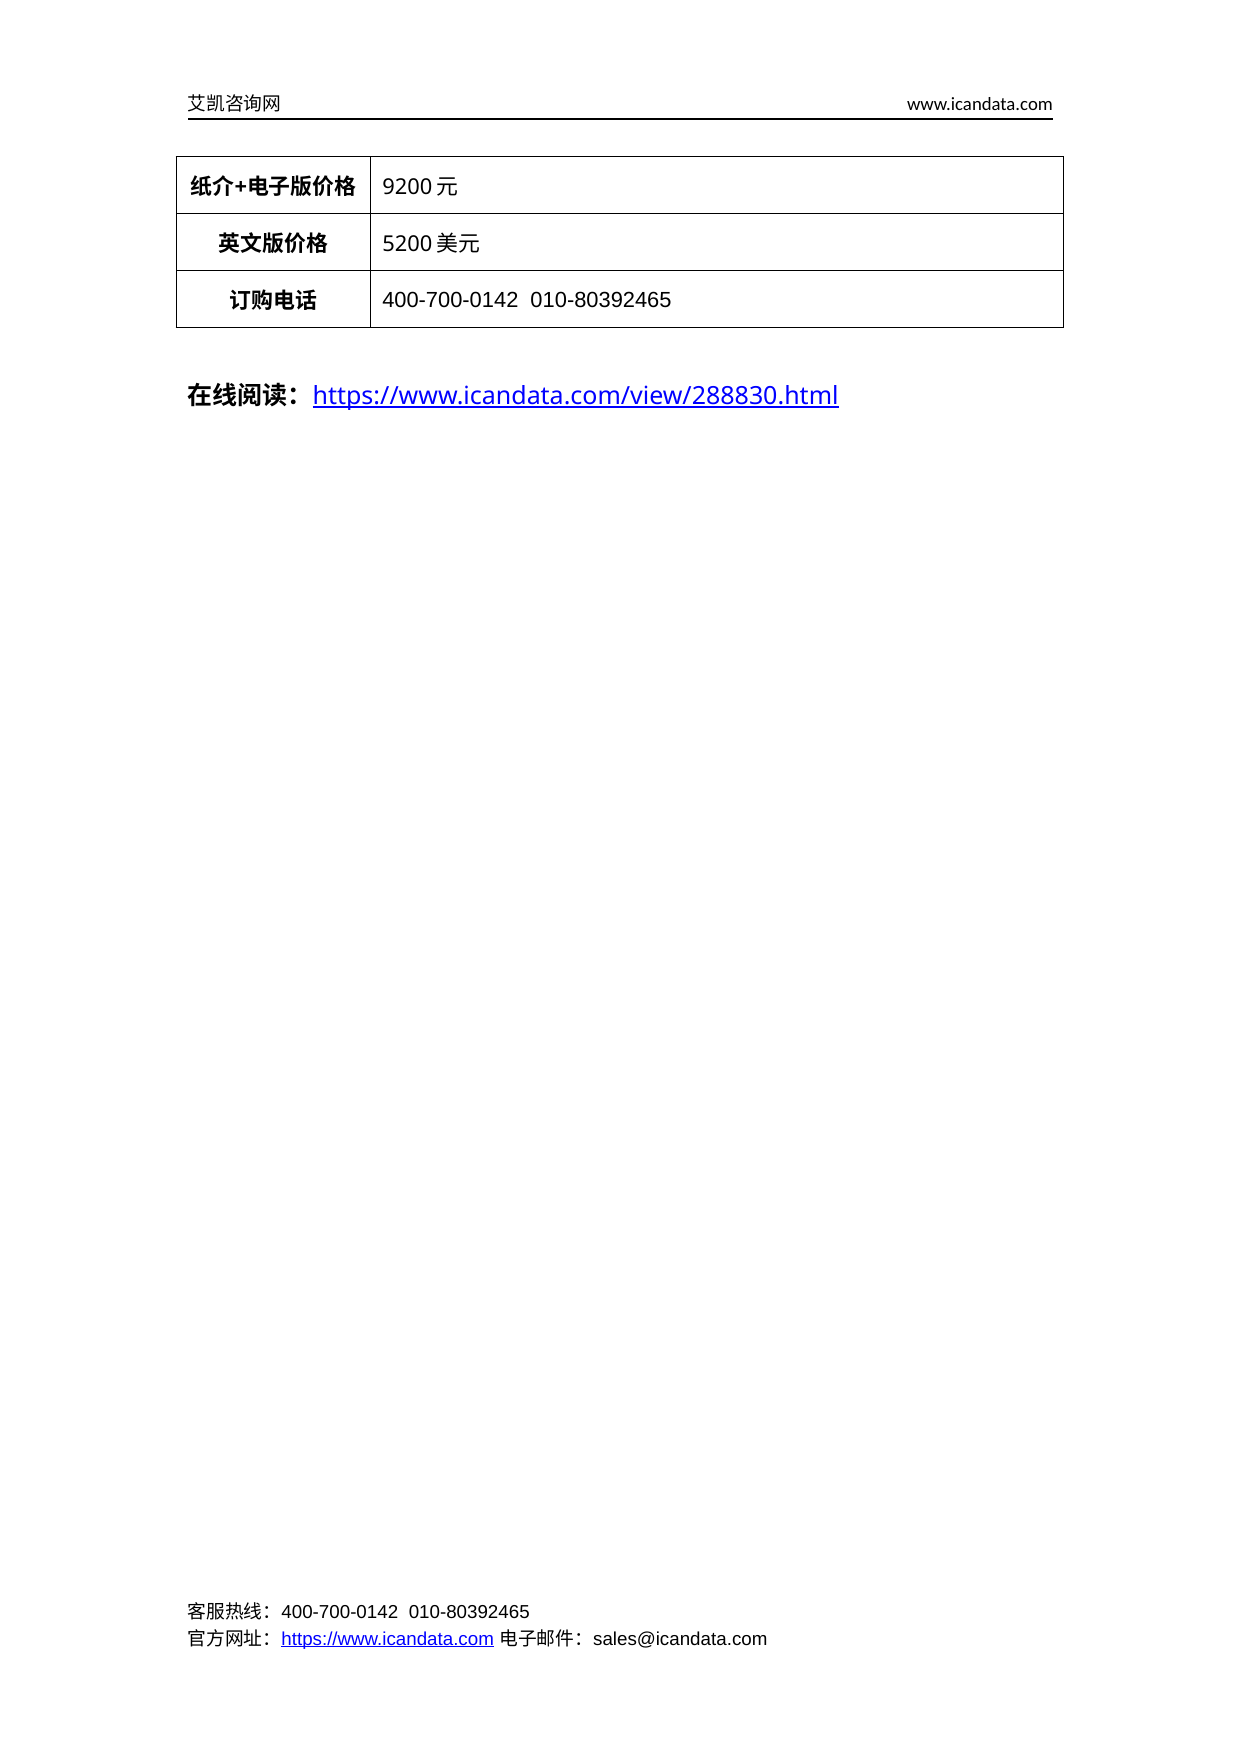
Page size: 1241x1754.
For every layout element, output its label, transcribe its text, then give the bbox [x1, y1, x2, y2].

table_cell 5200美元 [371, 214, 1063, 270]
table_cell 纸介+电子版价格 [177, 157, 370, 213]
table_cell 400-700-0142 010-80392465 [371, 271, 1063, 327]
text 在线阅读：https://www.icandata.com/view/288830.html [187, 361, 1053, 426]
table_cell 9200元 [371, 157, 1063, 213]
table_cell 订购电话 [177, 271, 370, 327]
table_cell 英文版价格 [177, 214, 370, 270]
